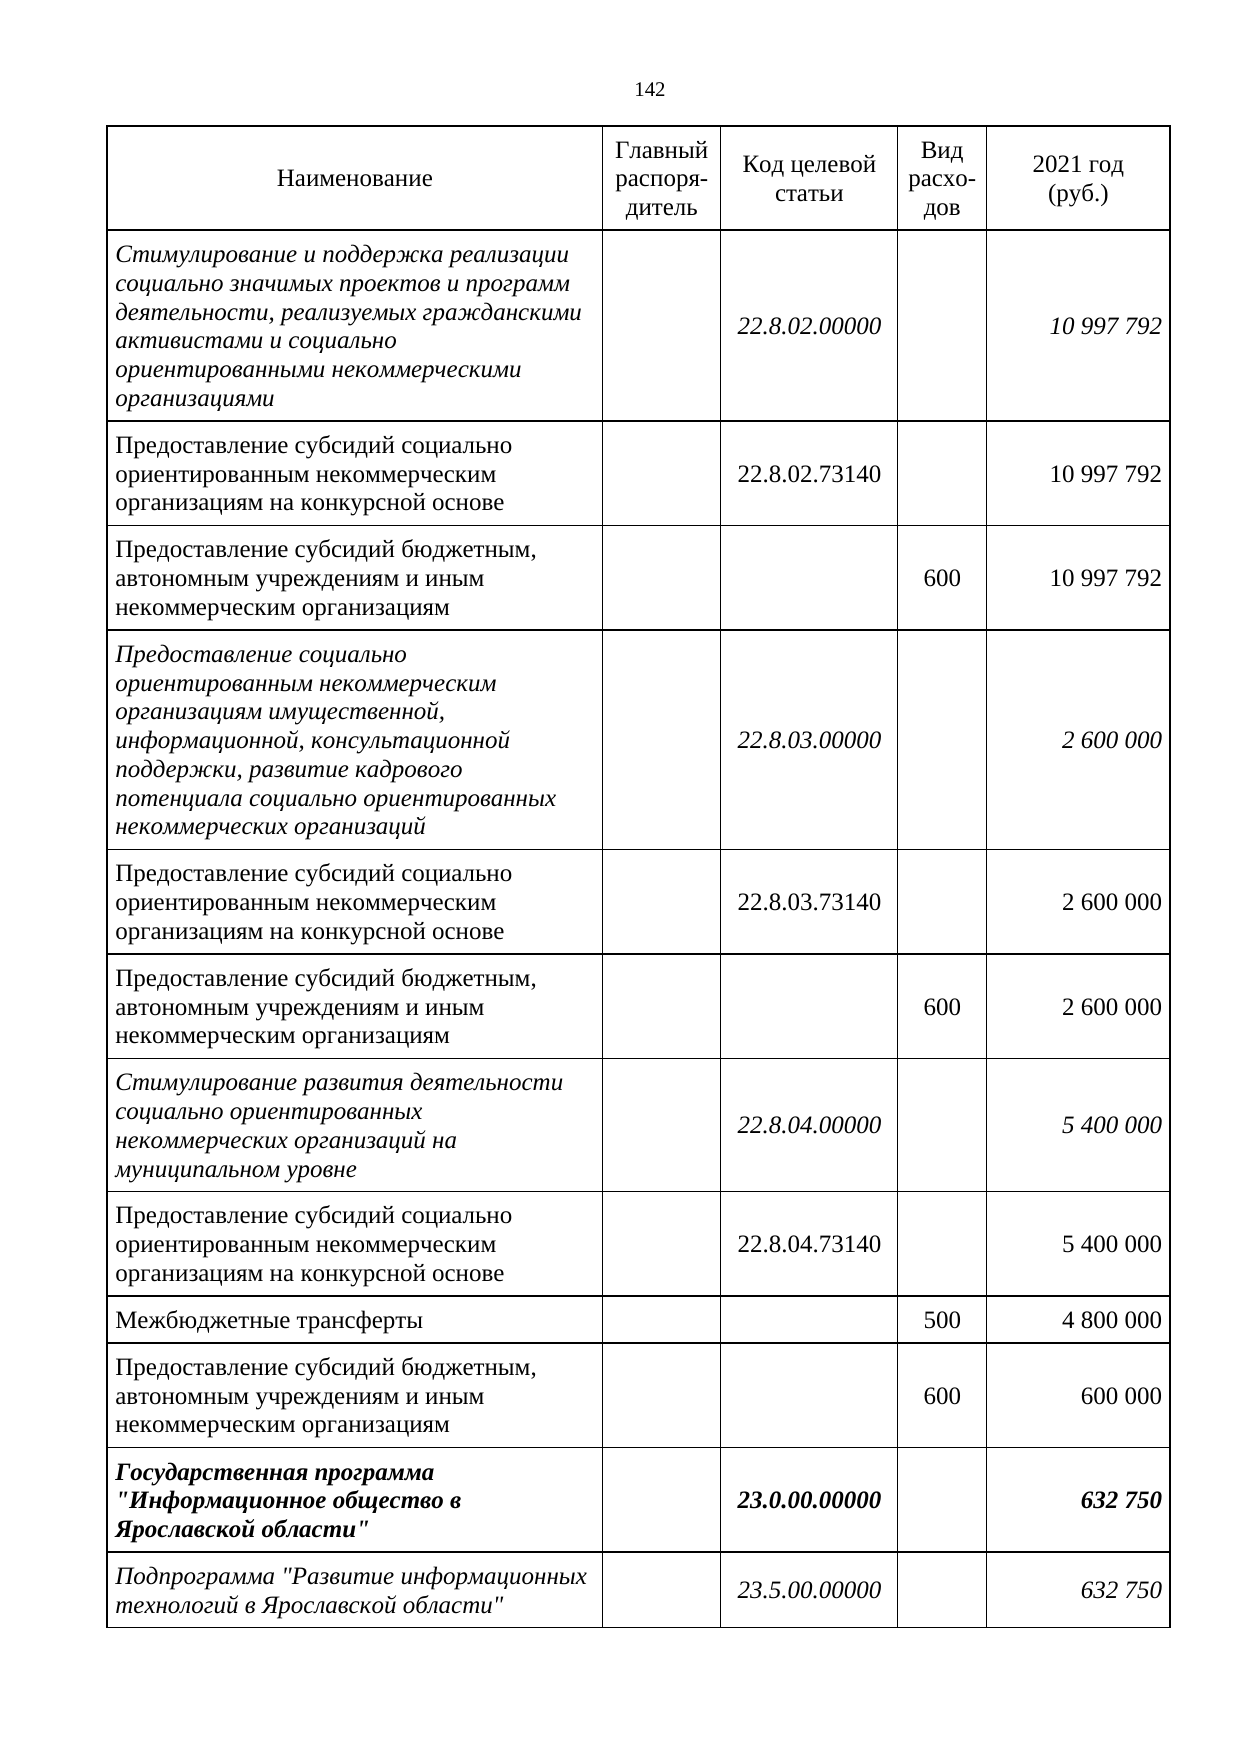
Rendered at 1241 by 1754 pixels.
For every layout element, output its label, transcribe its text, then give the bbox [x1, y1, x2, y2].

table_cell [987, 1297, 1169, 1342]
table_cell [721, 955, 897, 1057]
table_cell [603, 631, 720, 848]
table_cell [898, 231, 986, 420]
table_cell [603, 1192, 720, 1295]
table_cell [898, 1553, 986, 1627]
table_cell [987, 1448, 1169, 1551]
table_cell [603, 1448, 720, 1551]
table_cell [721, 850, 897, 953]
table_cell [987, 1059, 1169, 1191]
table_header Вид расхо-дов [898, 127, 986, 229]
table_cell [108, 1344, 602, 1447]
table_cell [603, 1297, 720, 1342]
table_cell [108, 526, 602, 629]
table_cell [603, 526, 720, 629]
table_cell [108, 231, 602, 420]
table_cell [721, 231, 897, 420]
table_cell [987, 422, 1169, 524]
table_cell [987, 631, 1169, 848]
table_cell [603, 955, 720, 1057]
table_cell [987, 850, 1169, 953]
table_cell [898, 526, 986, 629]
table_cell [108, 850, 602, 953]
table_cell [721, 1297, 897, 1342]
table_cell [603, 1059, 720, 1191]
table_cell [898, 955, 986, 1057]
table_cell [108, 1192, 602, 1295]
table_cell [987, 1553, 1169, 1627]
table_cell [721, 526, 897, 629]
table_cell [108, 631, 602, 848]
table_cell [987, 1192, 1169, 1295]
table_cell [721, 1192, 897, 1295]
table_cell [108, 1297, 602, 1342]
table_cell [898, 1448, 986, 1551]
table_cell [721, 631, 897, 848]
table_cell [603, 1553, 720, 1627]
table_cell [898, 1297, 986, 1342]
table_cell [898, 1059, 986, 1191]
table_header 2021 год (руб.) [987, 127, 1169, 229]
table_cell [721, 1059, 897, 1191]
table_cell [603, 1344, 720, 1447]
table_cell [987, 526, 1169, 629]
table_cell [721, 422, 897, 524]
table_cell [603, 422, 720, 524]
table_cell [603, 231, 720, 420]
table_header Наименование [108, 127, 602, 229]
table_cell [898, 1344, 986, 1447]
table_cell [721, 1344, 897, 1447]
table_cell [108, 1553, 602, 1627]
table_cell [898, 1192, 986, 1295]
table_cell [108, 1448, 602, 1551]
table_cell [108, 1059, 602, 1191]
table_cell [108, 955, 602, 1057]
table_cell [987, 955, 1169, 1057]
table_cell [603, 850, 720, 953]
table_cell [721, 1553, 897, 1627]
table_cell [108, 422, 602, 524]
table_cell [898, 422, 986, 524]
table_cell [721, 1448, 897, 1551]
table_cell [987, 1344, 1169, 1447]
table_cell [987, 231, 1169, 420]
table_header Главный распоря-дитель [603, 127, 720, 229]
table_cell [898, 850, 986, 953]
table_header Код целевой статьи [721, 127, 897, 229]
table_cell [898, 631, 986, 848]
